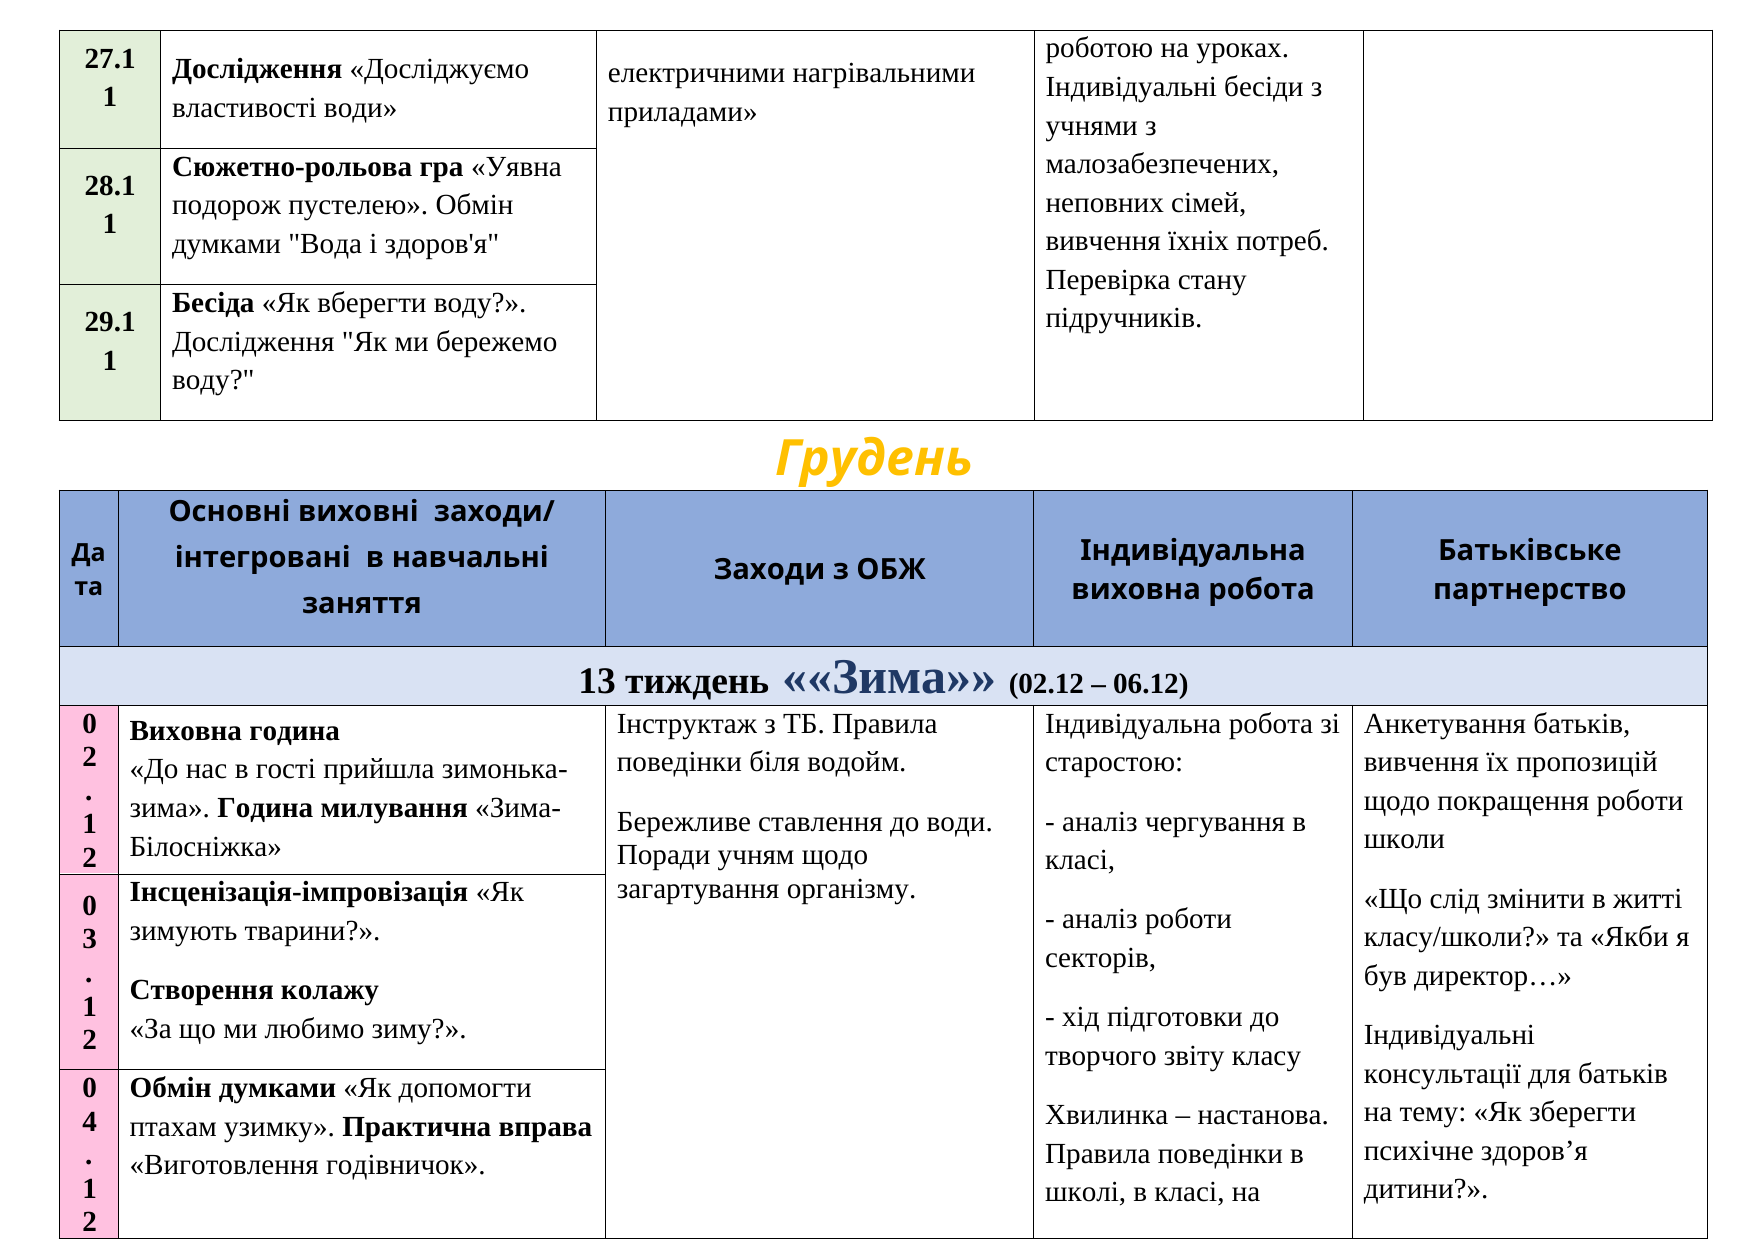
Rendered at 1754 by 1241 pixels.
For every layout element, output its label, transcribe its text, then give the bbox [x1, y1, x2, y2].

table_cell Обмін думками «Як допомогти птахам узимку». Практична вправа «Виготовлення годівничок». [119, 1070, 605, 1238]
table_cell 04.12 [60, 1070, 118, 1238]
table_header Дата [60, 491, 118, 646]
table_cell 28.11 [60, 149, 160, 284]
table_cell Бесіда «Як вберегти воду?». Дослідження "Як ми бережемо воду?" [161, 285, 596, 420]
table_cell 02.12 [60, 706, 118, 873]
table_cell Інсценізація-імпровізація «Як зимують тварини?». Створення колажу «За що ми любимо зиму?». [119, 875, 605, 1069]
table_cell Виховна година «До нас в гості прийшла зимонька-зима». Година милування «Зима-Білосніжка» [119, 706, 605, 873]
table_cell Дослідження «Досліджуємо властивості води» [161, 31, 596, 148]
table_header Індивідуальна виховна робота [1034, 491, 1352, 646]
table_cell Сюжетно-рольова гра «Уявна подорож пустелею». Обмін думками "Вода і здоров'я" [161, 149, 596, 284]
table_cell 29.11 [60, 285, 160, 420]
table_cell 13 тиждень ««Зима»» (02.12 – 06.12) [60, 647, 1707, 705]
table_cell Анкетування батьків, вивчення їх пропозицій щодо покращення роботи школи «Що слід змінити в житті класу/школи?» та «Якби я був директор…» Індивідуальні консультації для батьків на тему: «Як зберегти психічне здоров’я дитини?». [1353, 706, 1707, 1238]
table_header Батьківське партнерство [1353, 491, 1707, 646]
table_cell 03.12 [60, 875, 118, 1069]
text Грудень [118, 421, 1636, 489]
table_cell Інструктаж з ТБ. Правила поведінки біля водойм. Бережливе ставлення до води. Поради учням щодо загартування організму. [606, 706, 1033, 1238]
table_header Заходи з ОБЖ [606, 491, 1033, 646]
table_cell Індивідуальна робота зі старостою: - аналіз чергування в класі, - аналіз роботи секторів, - хід підготовки до творчого звіту класу Хвилинка – настанова. Правила поведінки в школі, в класі, на уроці, на перерві. [1034, 706, 1352, 1238]
table_cell 27.11 [60, 31, 160, 148]
table_header Основні виховні заходи/ інтегровані в навчальні заняття [119, 491, 605, 646]
